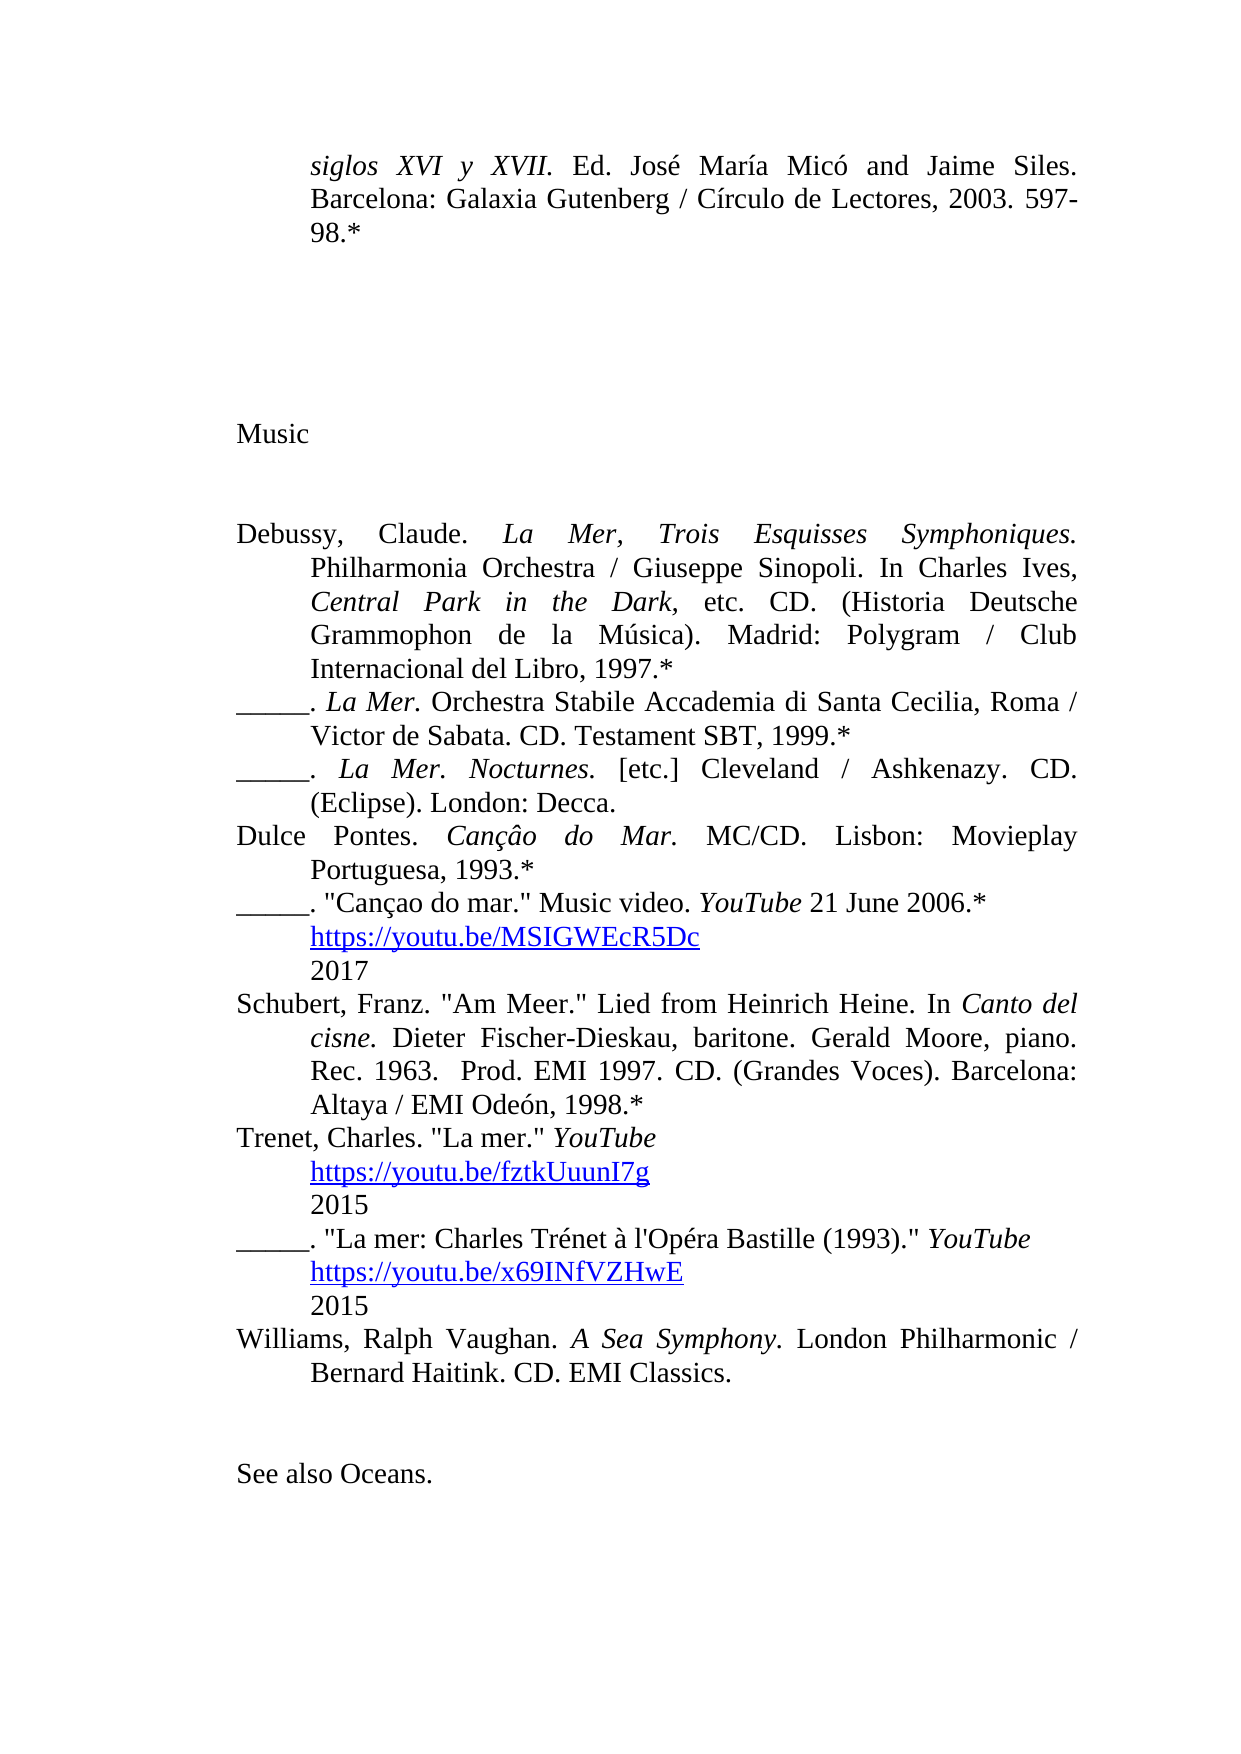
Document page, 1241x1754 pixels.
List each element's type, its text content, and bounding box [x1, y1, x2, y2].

text Williams, Ralph Vaughan. A Sea Symphony. London Philharmonic / Bernard Haitink. CD. EMI Classics. [236, 1322, 1078, 1389]
text Music [236, 416, 1078, 449]
text _____. La Mer. Nocturnes. [etc.] Cleveland / Ashkenazy. CD. (Eclipse). London: Decca. [236, 751, 1078, 818]
text Debussy, Claude. La Mer, Trois Esquisses Symphoniques. Philharmonia Orchestra / Giuseppe Sinopoli. In Charles Ives, Central Park in the Dark, etc. CD. (Historia Deutsche Grammophon de la Música). Madrid: Polygram / Club Internacional del Libro, 1997.* [236, 517, 1078, 684]
text https://youtu.be/x69INfVZHwE [236, 1254, 1078, 1288]
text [236, 148, 1078, 248]
text Dulce Pontes. Cançâo do Mar. MC/CD. Lisbon: Movieplay Portuguesa, 1993.* [236, 818, 1078, 886]
text Schubert, Franz. "Am Meer." Lied from Heinrich Heine. In Canto del cisne. Dieter Fischer-Dieskau, baritone. Gerald Moore, piano. Rec. 1963. Prod. EMI 1997. CD. (Grandes Voces). Barcelona: Altaya / EMI Odeón, 1998.* [236, 986, 1078, 1120]
text https://youtu.be/fztkUuunI7g [236, 1154, 1078, 1187]
text 2015 [236, 1187, 1078, 1221]
text _____. "La mer: Charles Trénet à l'Opéra Bastille (1993)." YouTube [236, 1221, 1078, 1254]
text _____. La Mer. Orchestra Stabile Accademia di Santa Cecilia, Roma / Victor de Sabata. CD. Testament SBT, 1999.* [236, 684, 1078, 751]
text 2015 [236, 1288, 1078, 1322]
text _____. "Cançao do mar." Music video. YouTube 21 June 2006.* [236, 886, 1078, 919]
text See also Oceans. [236, 1456, 1078, 1489]
text https://youtu.be/MSIGWEcR5Dc [236, 919, 1078, 953]
text Trenet, Charles. "La mer." YouTube [236, 1120, 1078, 1154]
text 2017 [236, 953, 1078, 986]
